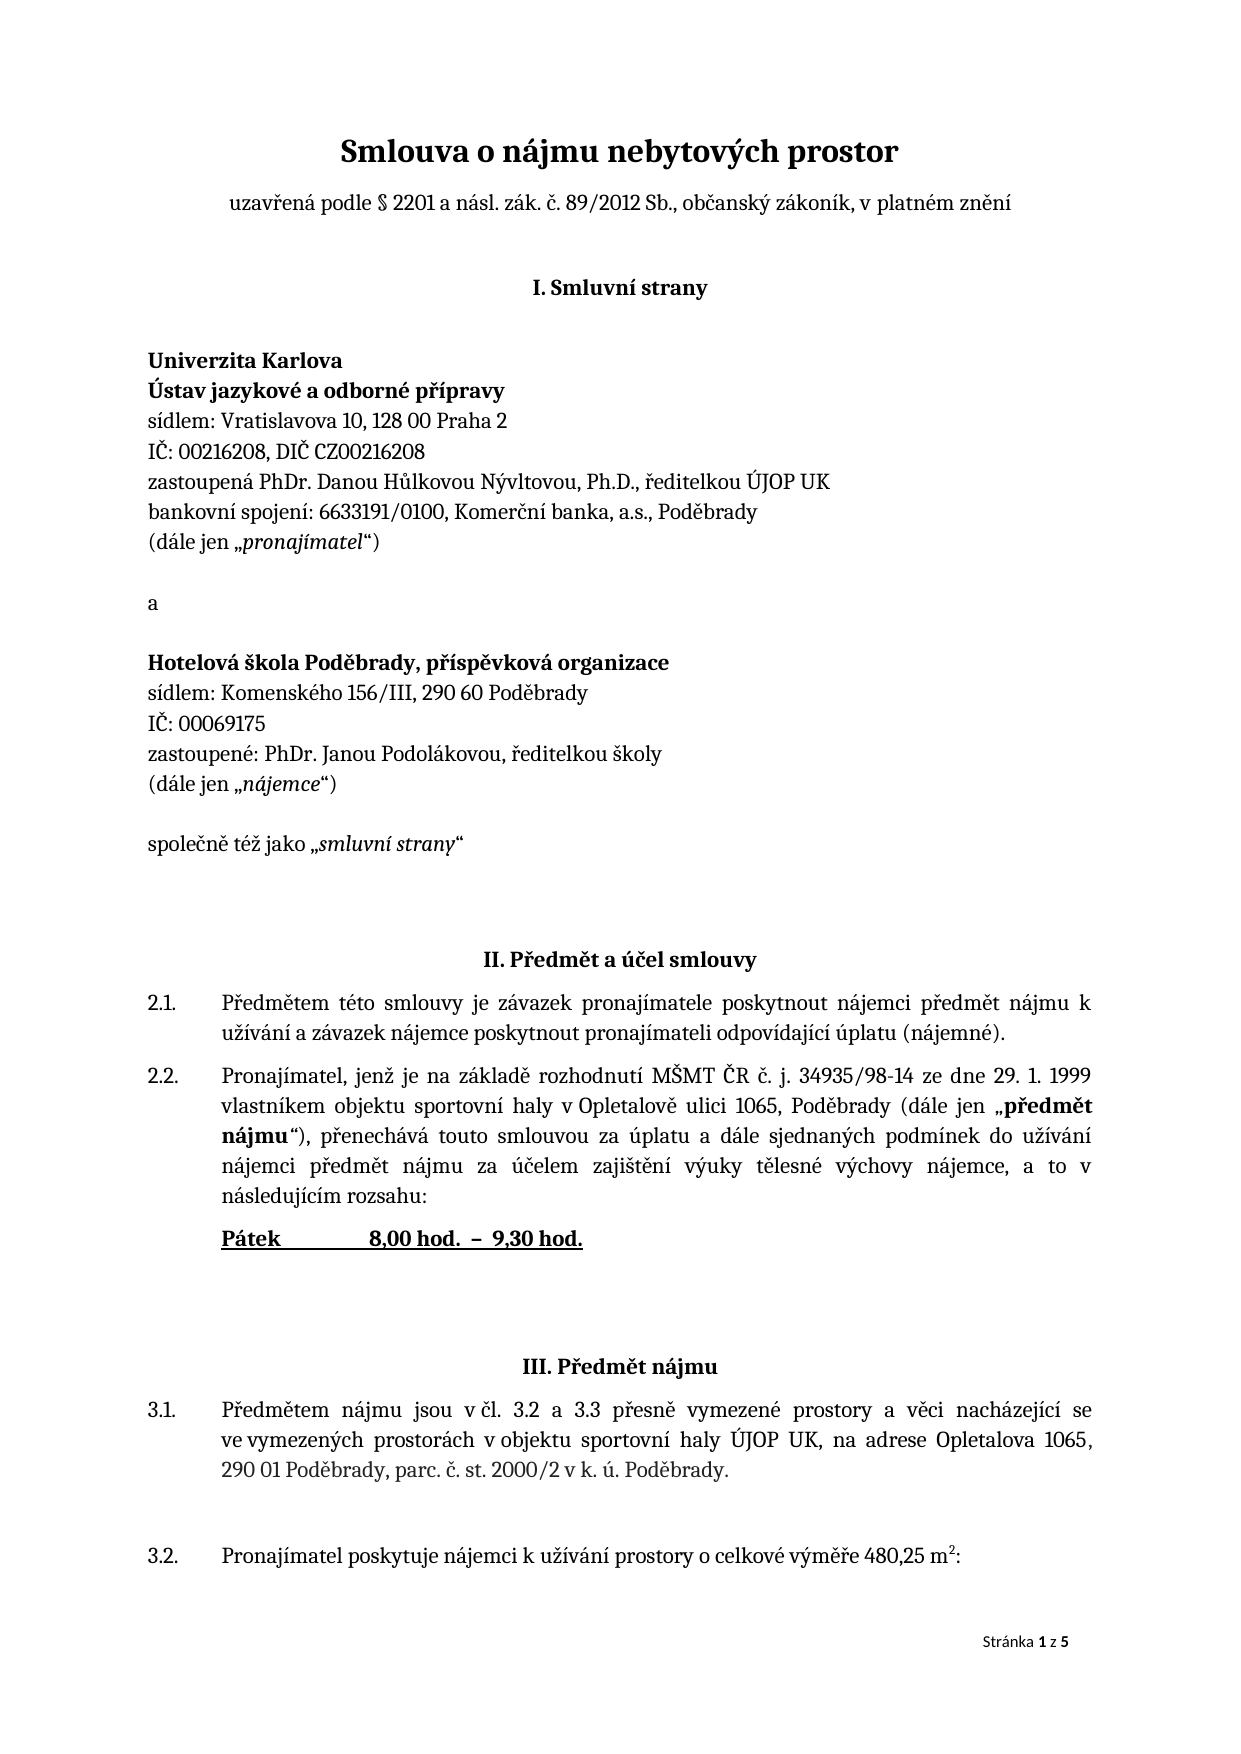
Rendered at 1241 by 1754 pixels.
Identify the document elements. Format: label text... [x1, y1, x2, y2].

text Univerzita Karlova [148, 348, 1093, 374]
text Pátek 8,00 hod. – 9,30 hod. [148, 1226, 1093, 1252]
text bankovní spojení: 6633191/0100, Komerční banka, a.s., Poděbrady [148, 499, 1093, 525]
text a [148, 589, 1093, 616]
text II. Předmět a účel smlouvy [148, 947, 1093, 973]
text (dále jen „pronajímatel“) [148, 529, 1093, 555]
text zastoupená PhDr. Danou Hůlkovou Nývltovou, Ph.D., ředitelkou ÚJOP UK [148, 469, 1093, 495]
subtitle Smlouva o nájmu nebytových prostor [148, 133, 1093, 171]
text (dále jen „nájemce“) [148, 771, 1093, 797]
text sídlem: Vratislavova 10, 128 00 Praha 2 [148, 408, 1093, 434]
text zastoupené: PhDr. Janou Podolákovou, ředitelkou školy [148, 741, 1093, 767]
text III. Předmět nájmu [148, 1354, 1093, 1380]
list Pronajímatel, jenž je na základě rozhodnutí MŠMT ČR č. j. 34935/98-14 ze dne 29. 1. 1999 vlastníkem objektu sportovní haly v Opletalově ulici 1065, Poděbrady (dále jen „předmět nájmu“), přenechává touto smlouvou za úplatu a dále sjednaných podmínek do užívání nájemci předmět nájmu za účelem zajištění výuky tělesné výchovy nájemce, a to v následujícím rozsahu: [148, 1062, 1093, 1209]
text 3.1. Předmětem nájmu jsou v čl. 3.2 a 3.3 přesně vymezené prostory a věci nacházející se ve vymezených prostorách v objektu sportovní haly ÚJOP UK, na adrese Opletalova 1065, 290 01 Poděbrady, parc. č. st. 2000/2 v k. ú. Poděbrady. [148, 1397, 1093, 1483]
text IČ: 00216208, DIČ CZ00216208 [148, 438, 1093, 465]
text společně též jako „smluvní strany“ [148, 831, 1093, 857]
list Předmětem této smlouvy je závazek pronajímatele poskytnout nájemci předmět nájmu k užívání a závazek nájemce poskytnout pronajímateli odpovídající úplatu (nájemné). [148, 989, 1093, 1046]
text IČ: 00069175 [148, 710, 1093, 737]
text Hotelová škola Poděbrady, příspěvková organizace [148, 650, 1093, 676]
text Ústav jazykové a odborné přípravy [148, 378, 1093, 404]
text sídlem: Komenského 156/III, 290 60 Poděbrady [148, 680, 1093, 706]
text 3.2. Pronajímatel poskytuje nájemci k užívání prostory o celkové výměře 480,25 m2: [221, 1543, 1093, 1569]
text I. Smluvní strany [148, 275, 1093, 301]
text uzavřená podle § 2201 a násl. zák. č. 89/2012 Sb., občanský zákoník, v platném znění [148, 189, 1093, 216]
